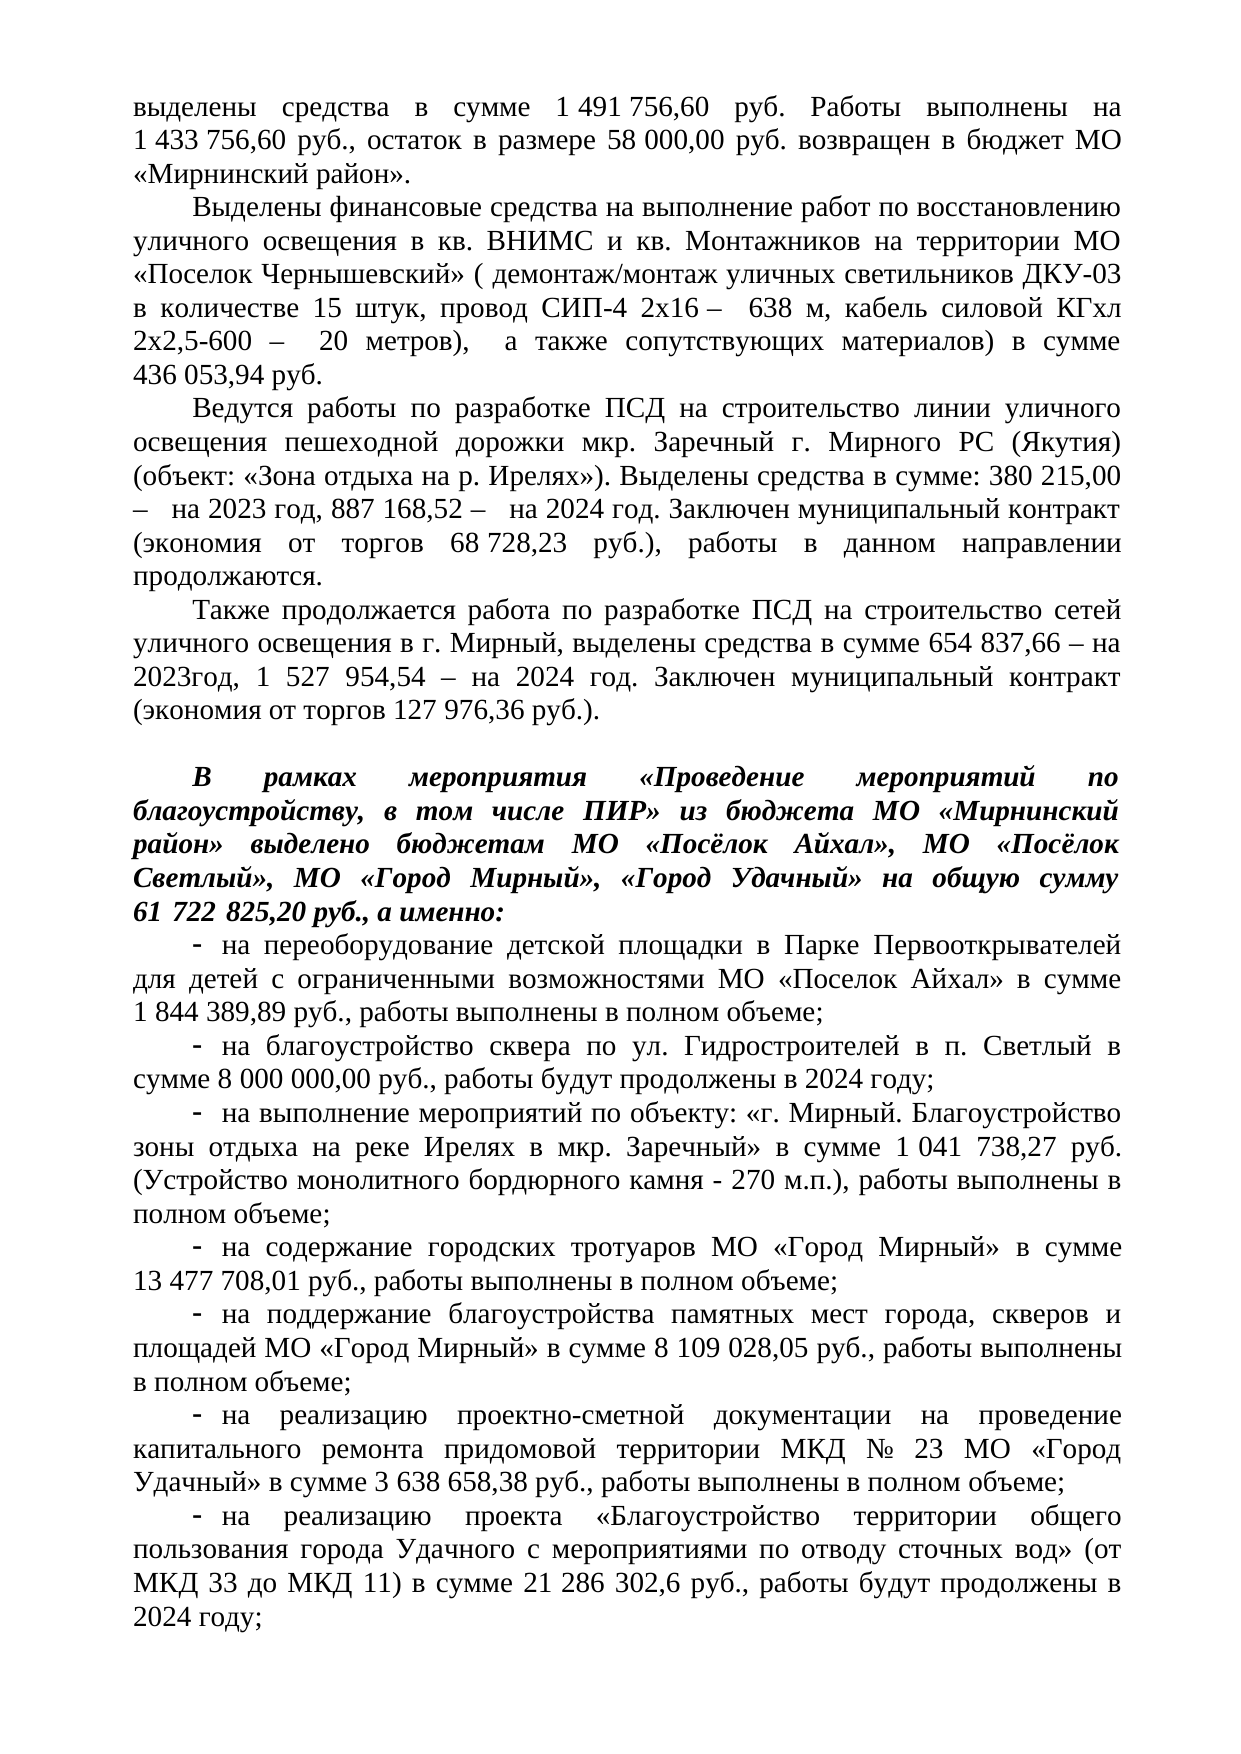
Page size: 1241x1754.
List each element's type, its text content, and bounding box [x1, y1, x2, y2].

list на реализацию проекта «Благоустройство территории общего пользования города Удачного с мероприятиями по отводу сточных вод» (от МКД 33 до МКД 11) в сумме 21 286 302,6 руб., работы будут продолжены в 2024 году; [133, 1498, 1122, 1632]
list на содержание городских тротуаров МО «Город Мирный» в сумме 13 477 708,01 руб., работы выполнены в полном объеме; [133, 1229, 1122, 1297]
list В рамках мероприятия «Проведение мероприятий по благоустройству, в том числе ПИР» из бюджета МО «Мирнинский район» выделено бюджетам МО «Посёлок Айхал», МО «Посёлок Светлый», МО «Город Мирный», «Город Удачный» на общую сумму 61 722 825,20 руб., а именно: [133, 759, 1122, 927]
list на реализацию проектно-сметной документации на проведение капитального ремонта придомовой территории МКД № 23 МО «Город Удачный» в сумме 3 638 658,38 руб., работы выполнены в полном объеме; [133, 1397, 1122, 1498]
list Также продолжается работа по разработке ПСД на строительство сетей уличного освещения в г. Мирный, выделены средства в сумме 654 837,66 – на 2023год, 1 527 954,54 – на 2024 год. Заключен муниципальный контракт (экономия от торгов 127 976,36 руб.). [133, 592, 1122, 726]
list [133, 89, 1122, 189]
list Ведутся работы по разработке ПСД на строительство линии уличного освещения пешеходной дорожки мкр. Заречный г. Мирного РС (Якутия) (объект: «Зона отдыха на р. Ирелях»). Выделены средства в сумме: 380 215,00 – на 2023 год, 887 168,52 – на 2024 год. Заключен муниципальный контракт (экономия от торгов 68 728,23 руб.), работы в данном направлении продолжаются. [133, 391, 1122, 592]
list Выделены финансовые средства на выполнение работ по восстановлению уличного освещения в кв. ВНИМС и кв. Монтажников на территории МО «Поселок Чернышевский» ( демонтаж/монтаж уличных светильников ДКУ-03 в количестве 15 штук, провод СИП-4 2х16 – 638 м, кабель силовой КГхл 2х2,5-600 – 20 метров), а также сопутствующих материалов) в сумме 436 053,94 руб. [133, 189, 1122, 391]
list на выполнение мероприятий по объекту: «г. Мирный. Благоустройство зоны отдыха на реке Ирелях в мкр. Заречный» в сумме 1 041 738,27 руб. (Устройство монолитного бордюрного камня - 270 м.п.), работы выполнены в полном объеме; [133, 1095, 1122, 1229]
list на поддержание благоустройства памятных мест города, скверов и площадей МО «Город Мирный» в сумме 8 109 028,05 руб., работы выполнены в полном объеме; [133, 1297, 1122, 1397]
list на благоустройство сквера по ул. Гидростроителей в п. Светлый в сумме 8 000 000,00 руб., работы будут продолжены в 2024 году; [133, 1028, 1122, 1095]
list на переоборудование детской площадки в Парке Первооткрывателей для детей с ограниченными возможностями МО «Поселок Айхал» в сумме 1 844 389,89 руб., работы выполнены в полном объеме; [133, 927, 1122, 1028]
